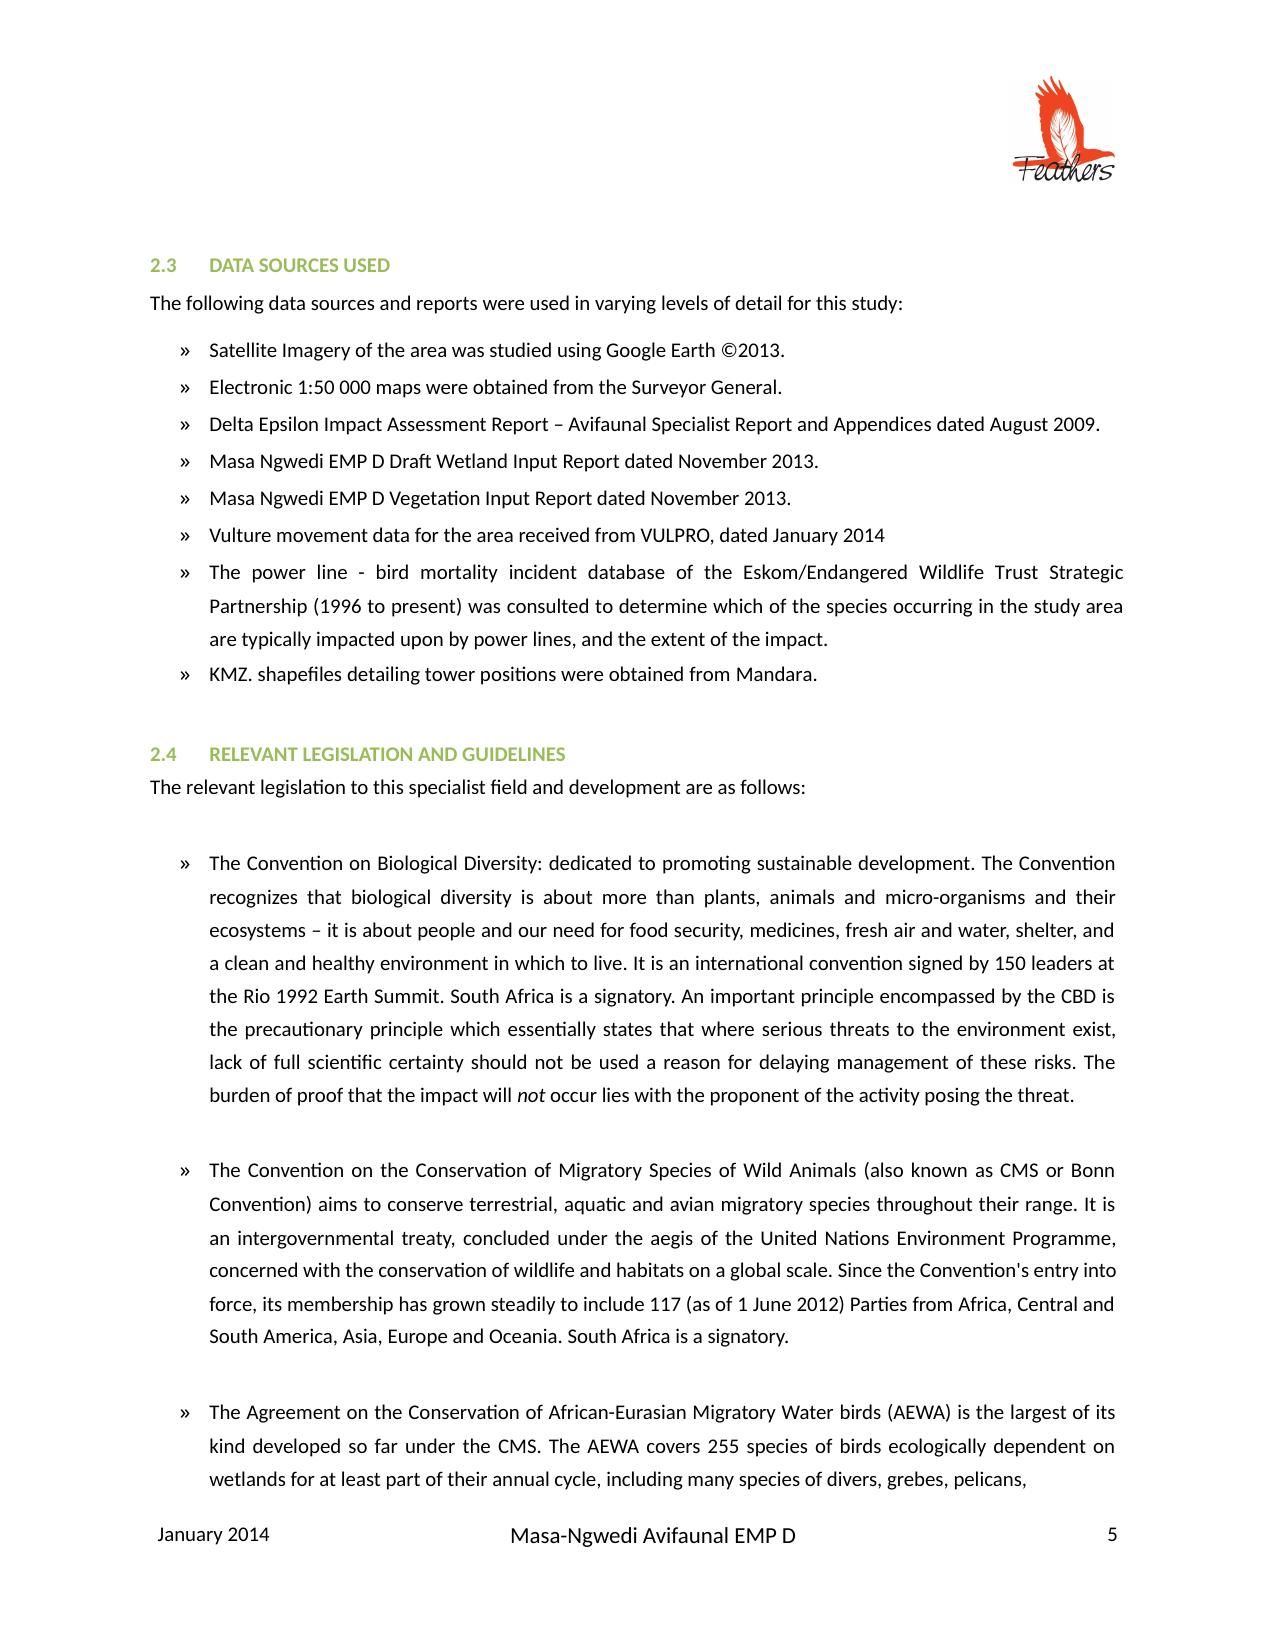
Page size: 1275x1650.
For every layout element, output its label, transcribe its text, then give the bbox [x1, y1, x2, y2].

list Satellite Imagery of the area was studied using Google Earth ©2013. [179, 336, 1125, 364]
list The Agreement on the Conservation of African-Eurasian Migratory Water birds (AEWA) is the largest of its kind developed so far under the CMS. The AEWA covers 255 species of birds ecologically dependent on wetlands for at least part of their annual cycle, including many species of divers, grebes, pelicans, [179, 1397, 1117, 1492]
list KMZ. shapefiles detailing tower positions were obtained from Mandara. [179, 659, 1125, 687]
list Vulture movement data for the area received from VULPRO, dated January 2014 [179, 520, 1125, 548]
subtitle Relevant legislation and guidelines [150, 741, 1125, 767]
list The Convention on the Conservation of Migratory Species of Wild Animals (also known as CMS or Bonn Convention) aims to conserve terrestrial, aquatic and avian migratory species throughout their range. It is an intergovernmental treaty, concluded under the aegis of the United Nations Environment Programme, concerned with the conservation of wildlife and habitats on a global scale. Since the Convention's entry into force, its membership has grown steadily to include 117 (as of 1 June 2012) Parties from Africa, Central and South America, Asia, Europe and Oceania. South Africa is a signatory. [179, 1156, 1117, 1349]
list Masa Ngwedi EMP D Vegetation Input Report dated November 2013. [179, 483, 1125, 512]
list The power line - bird mortality incident database of the Eskom/Endangered Wildlife Trust Strategic Partnership (1996 to present) was consulted to determine which of the species occurring in the study area are typically impacted upon by power lines, and the extent of the impact. [179, 557, 1125, 651]
subtitle 2.3 Data sources used [150, 252, 1117, 278]
list Electronic 1:50 000 maps were obtained from the Surveyor General. [179, 372, 1125, 401]
list Masa Ngwedi EMP D Draft Wetland Input Report dated November 2013. [179, 446, 1125, 475]
text The relevant legislation to this specialist field and development are as follows: [150, 774, 1117, 800]
picture [1007, 75, 1118, 184]
text The following data sources and reports were used in varying levels of detail for this study: [150, 290, 1117, 316]
list Delta Epsilon Impact Assessment Report – Avifaunal Specialist Report and Appendices dated August 2009. [179, 409, 1125, 438]
list The Convention on Biological Diversity: dedicated to promoting sustainable development. The Convention recognizes that biological diversity is about more than plants, animals and micro-organisms and their ecosystems – it is about people and our need for food security, medicines, fresh air and water, shelter, and a clean and healthy environment in which to live. It is an international convention signed by 150 leaders at the Rio 1992 Earth Summit. South Africa is a signatory. An important principle encompassed by the CBD is the precautionary principle which essentially states that where serious threats to the environment exist, lack of full scientific certainty should not be used a reason for delaying management of these risks. The burden of proof that the impact will not occur lies with the proponent of the activity posing the threat. [179, 848, 1117, 1107]
